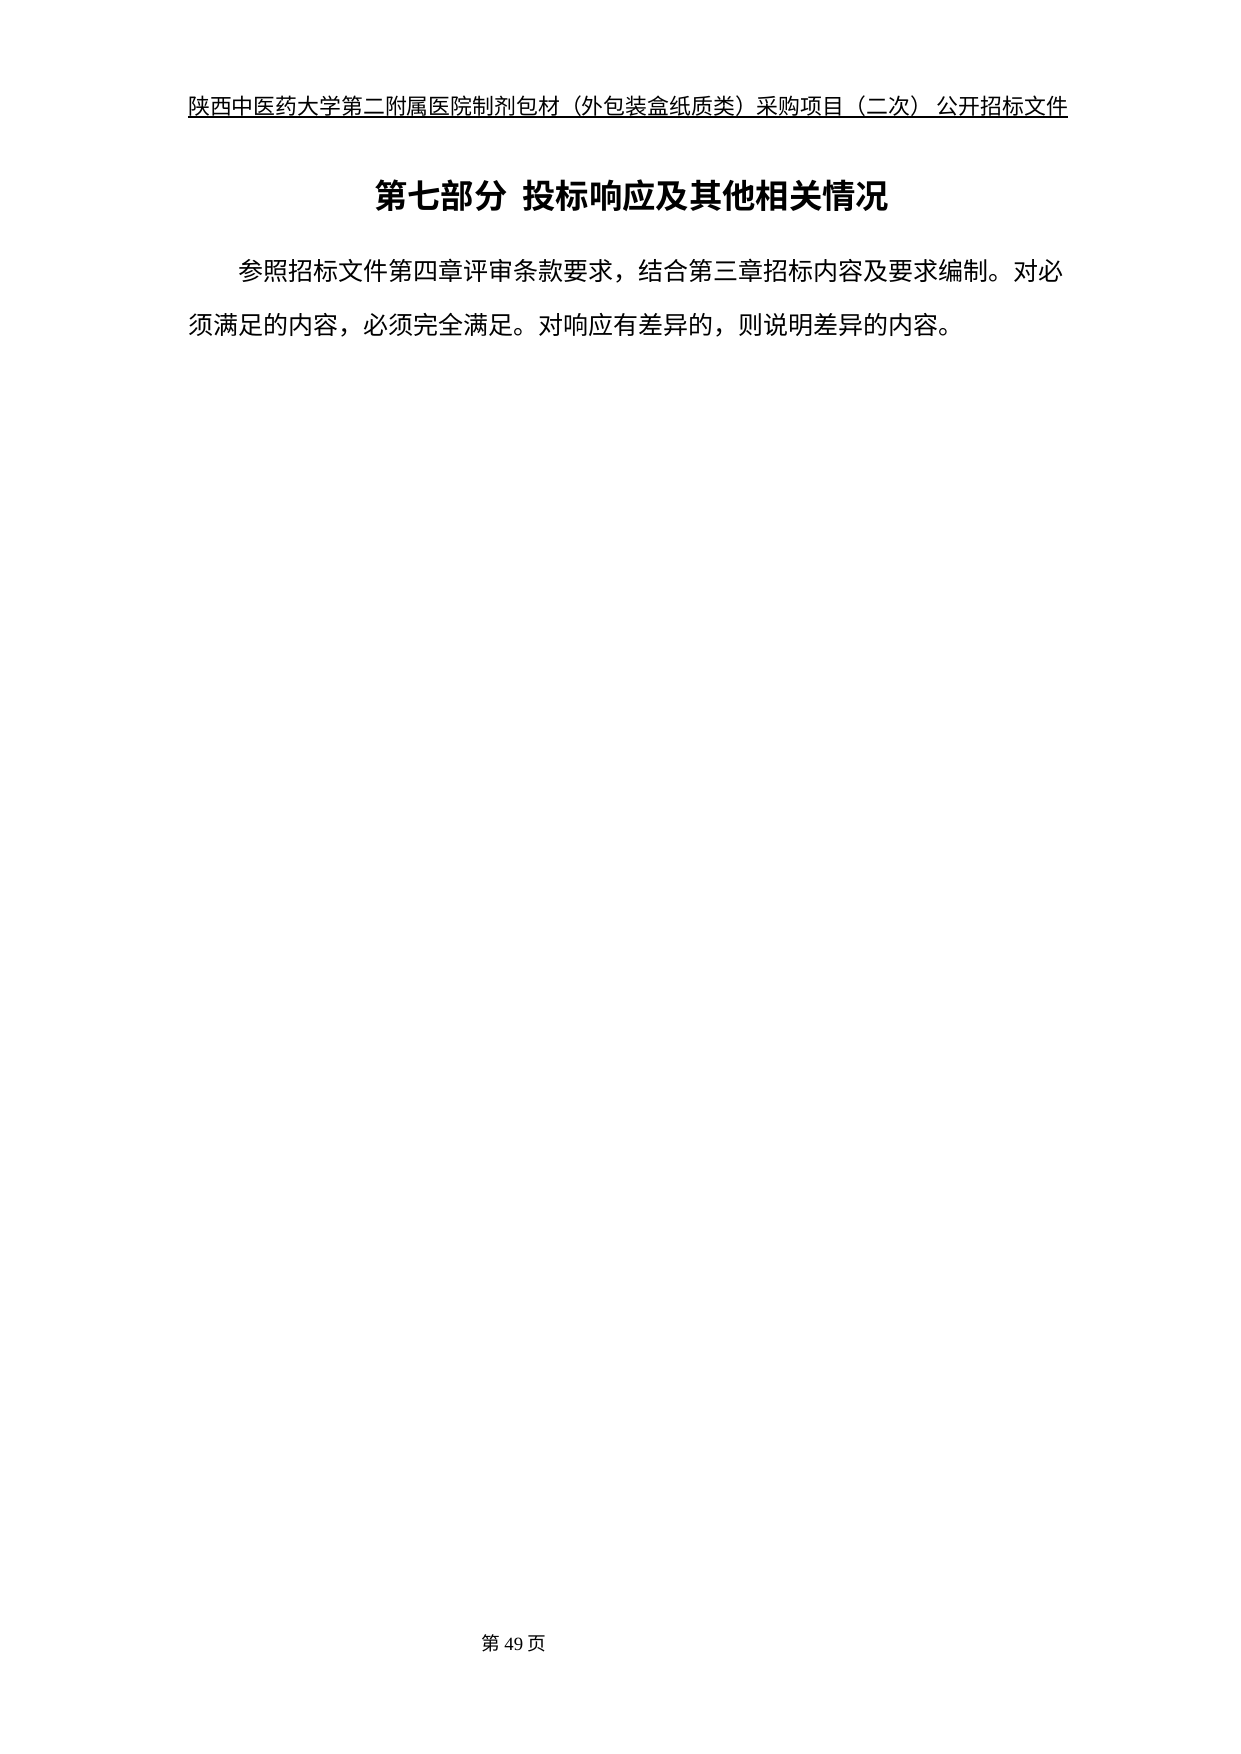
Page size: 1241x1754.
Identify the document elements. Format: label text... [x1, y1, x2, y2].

list 第七部分 投标响应及其他相关情况 [188, 162, 1075, 227]
text 参照招标文件第四章评审条款要求，结合第三章招标内容及要求编制。对必须满足的内容，必须完全满足。对响应有差异的，则说明差异的内容。 [188, 251, 1075, 342]
